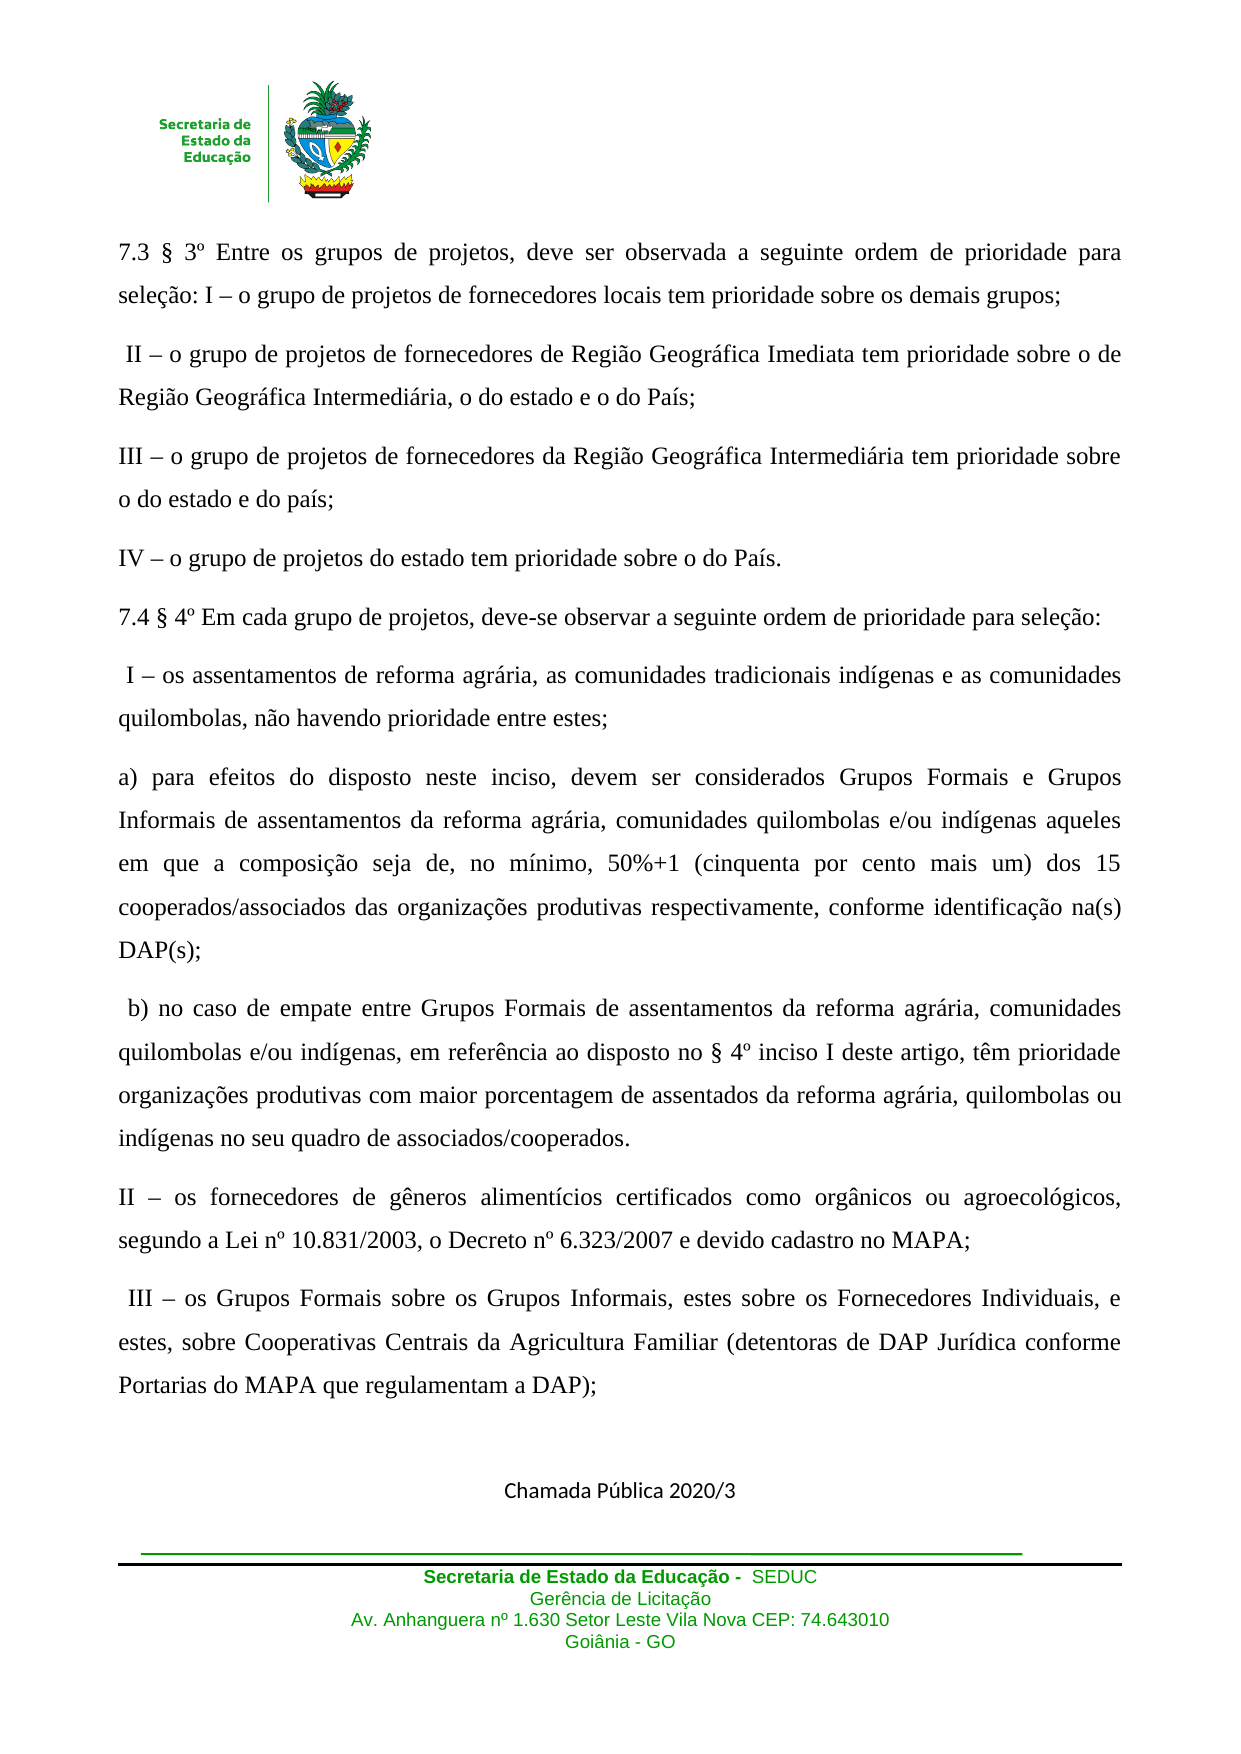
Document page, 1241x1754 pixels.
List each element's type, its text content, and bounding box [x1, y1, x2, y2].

text III – o grupo de projetos de fornecedores da Região Geográfica Intermediária tem prioridade sobre o do estado e do país; [118, 441, 1122, 513]
text II – os fornecedores de gêneros alimentícios certificados como orgânicos ou agroecológicos, segundo a Lei nº 10.831/2003, o Decreto nº 6.323/2007 e devido cadastro no MAPA; [118, 1182, 1122, 1253]
text b) no caso de empate entre Grupos Formais de assentamentos da reforma agrária, comunidades quilombolas e/ou indígenas, em referência ao disposto no § 4º inciso I deste artigo, têm prioridade organizações produtivas com maior porcentagem de assentados da reforma agrária, quilombolas ou indígenas no seu quadro de associados/cooperados. [118, 993, 1122, 1152]
text 7.3 § 3º Entre os grupos de projetos, deve ser observada a seguinte ordem de prioridade para seleção: I – o grupo de projetos de fornecedores locais tem prioridade sobre os demais grupos; [118, 237, 1122, 309]
picture [118, 73, 412, 210]
text III – os Grupos Formais sobre os Grupos Informais, estes sobre os Fornecedores Individuais, e estes, sobre Cooperativas Centrais da Agricultura Familiar (detentoras de DAP Jurídica conforme Portarias do MAPA que regulamentam a DAP); [118, 1283, 1122, 1398]
text I – os assentamentos de reforma agrária, as comunidades tradicionais indígenas e as comunidades quilombolas, não havendo prioridade entre estes; [118, 660, 1122, 732]
text a) para efeitos do disposto neste inciso, devem ser considerados Grupos Formais e Grupos Informais de assentamentos da reforma agrária, comunidades quilombolas e/ou indígenas aqueles em que a composição seja de, no mínimo, 50%+1 (cinquenta por cento mais um) dos 15 cooperados/associados das organizações produtivas respectivamente, conforme identificação na(s) DAP(s); [118, 762, 1122, 963]
text 7.4 § 4º Em cada grupo de projetos, deve-se observar a seguinte ordem de prioridade para seleção: [118, 602, 1122, 630]
text IV – o grupo de projetos do estado tem prioridade sobre o do País. [118, 543, 1122, 572]
text II – o grupo de projetos de fornecedores de Região Geográfica Imediata tem prioridade sobre o de Região Geográfica Intermediária, o do estado e o do País; [118, 339, 1122, 411]
